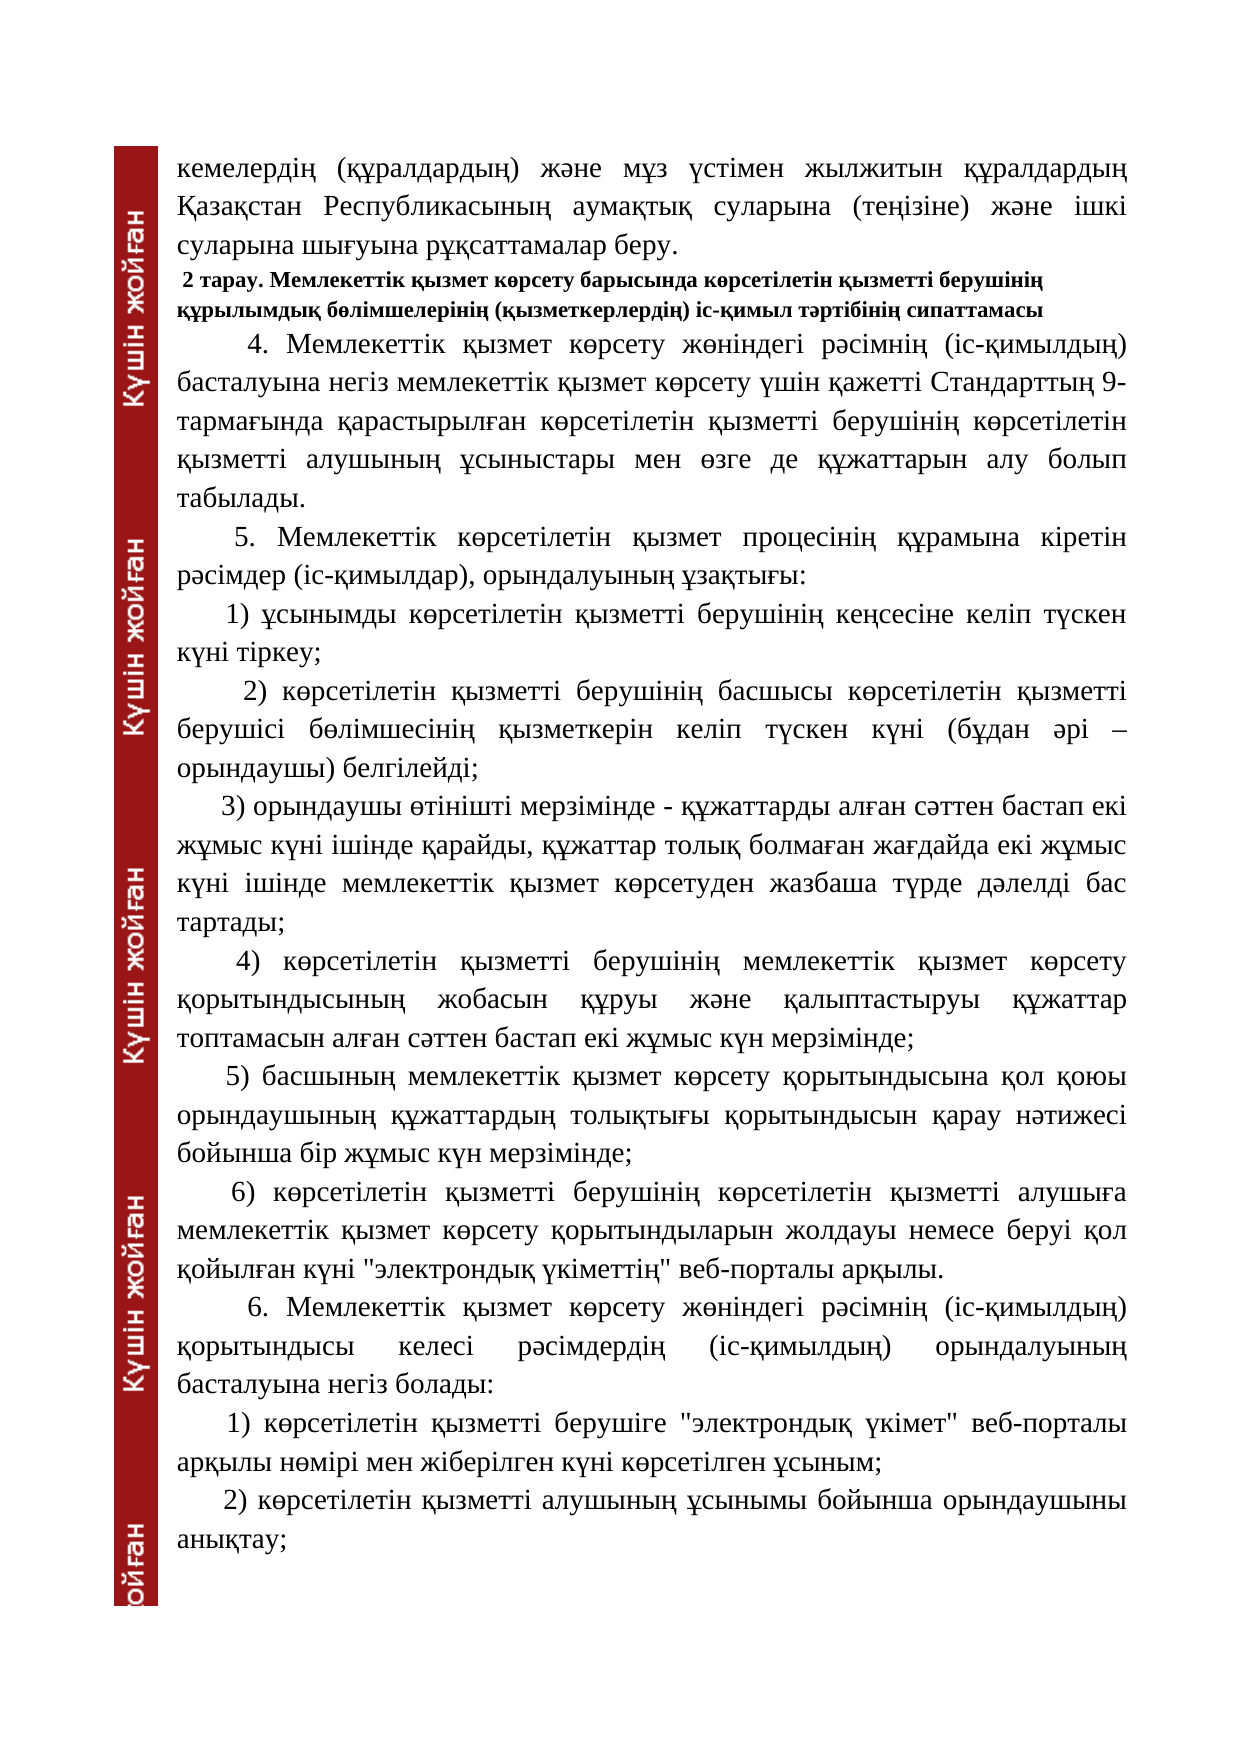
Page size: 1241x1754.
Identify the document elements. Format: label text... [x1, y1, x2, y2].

picture [114, 146, 158, 150]
picture [114, 1284, 158, 1289]
text 4. Мемлекеттік қызмет көрсету жөніндегі рәсімнің (іс-қимылдың) басталуына негіз мемлекеттік қызмет көрсету үшін қажетті Стандарттың 9-тармағында қарастырылған көрсетілетін қызметті берушінің көрсетілетін қызметті алушының ұсыныстары мен өзге де құжаттарын алу болып табылады. [112, 326, 1128, 514]
picture [114, 1554, 158, 1606]
text 1) ұсынымды көрсетілетін қызметті берушінің кеңсесіне келіп түскен күні тіркеу; [112, 596, 1128, 668]
picture [114, 938, 158, 943]
text 5) басшының мемлекеттік қызмет көрсету қорытындысына қол қоюы орындаушының құжаттардың толықтығы қорытындысын қарау нәтижесі бойынша бір жұмыс күн мерзімінде; [112, 1058, 1128, 1169]
text 2) көрсетілетін қызметті алушының ұсынымы бойынша орындаушыны анықтау; [112, 1482, 1128, 1554]
text 3) орындаушы өтінішті мерзімінде - құжаттарды алған сәттен бастап екі жұмыс күні ішінде қарайды, құжаттар толық болмаған жағдайда екі жұмыс күні ішінде мемлекеттік қызмет көрсетуден жазбаша түрде дәлелді бас тартады; [112, 788, 1128, 938]
text 1) көрсетілетін қызметті берушіге "электрондық үкімет" веб-порталы арқылы нөмірі мен жіберілген күні көрсетілген ұсыным; [112, 1405, 1128, 1477]
text 2) көрсетілетін қызметті берушінің басшысы көрсетілетін қызметті берушісі бөлімшесінің қызметкерін келіп түскен күні (бұдан әрі – орындаушы) белгілейді; [112, 673, 1128, 783]
picture [114, 1053, 158, 1058]
picture [114, 1169, 158, 1174]
text 4) көрсетілетін қызметті берушінің мемлекеттік қызмет көрсету қорытындысының жобасын құруы және қалыптастыруы құжаттар топтамасын алған сәттен бастап екі жұмыс күн мерзімінде; [112, 943, 1128, 1053]
picture [114, 668, 158, 673]
text 6) көрсетілетін қызметті берушінің көрсетілетін қызметті алушыға мемлекеттік қызмет көрсету қорытындыларын жолдауы немесе беруі қол қойылған күні "электрондық үкіметтің" веб-порталы арқылы. [112, 1174, 1128, 1284]
text 2 тарау. Мемлекеттік қызмет көрсету барысында көрсетілетін қызметті берушінің құрылымдық бөлімшелерінің (қызметкерлердің) іс-қимыл тәртібінің сипаттамасы [112, 266, 1128, 322]
text 5. Мемлекеттік көрсетілетін қызмет процесінің құрамына кіретін рәсімдер (іс-қимылдар), орындалуының ұзақтығы: [112, 519, 1128, 591]
picture [114, 1477, 158, 1482]
picture [114, 783, 158, 788]
picture [114, 514, 158, 519]
picture [114, 261, 158, 266]
text 6. Мемлекеттік қызмет көрсету жөніндегі рәсімнің (іс-қимылдың) қорытындысы келесі рәсімдердің (іс-қимылдың) орындалуының басталуына негіз болады: [112, 1289, 1128, 1400]
picture [114, 591, 158, 596]
picture [114, 1400, 158, 1405]
picture [114, 322, 158, 326]
